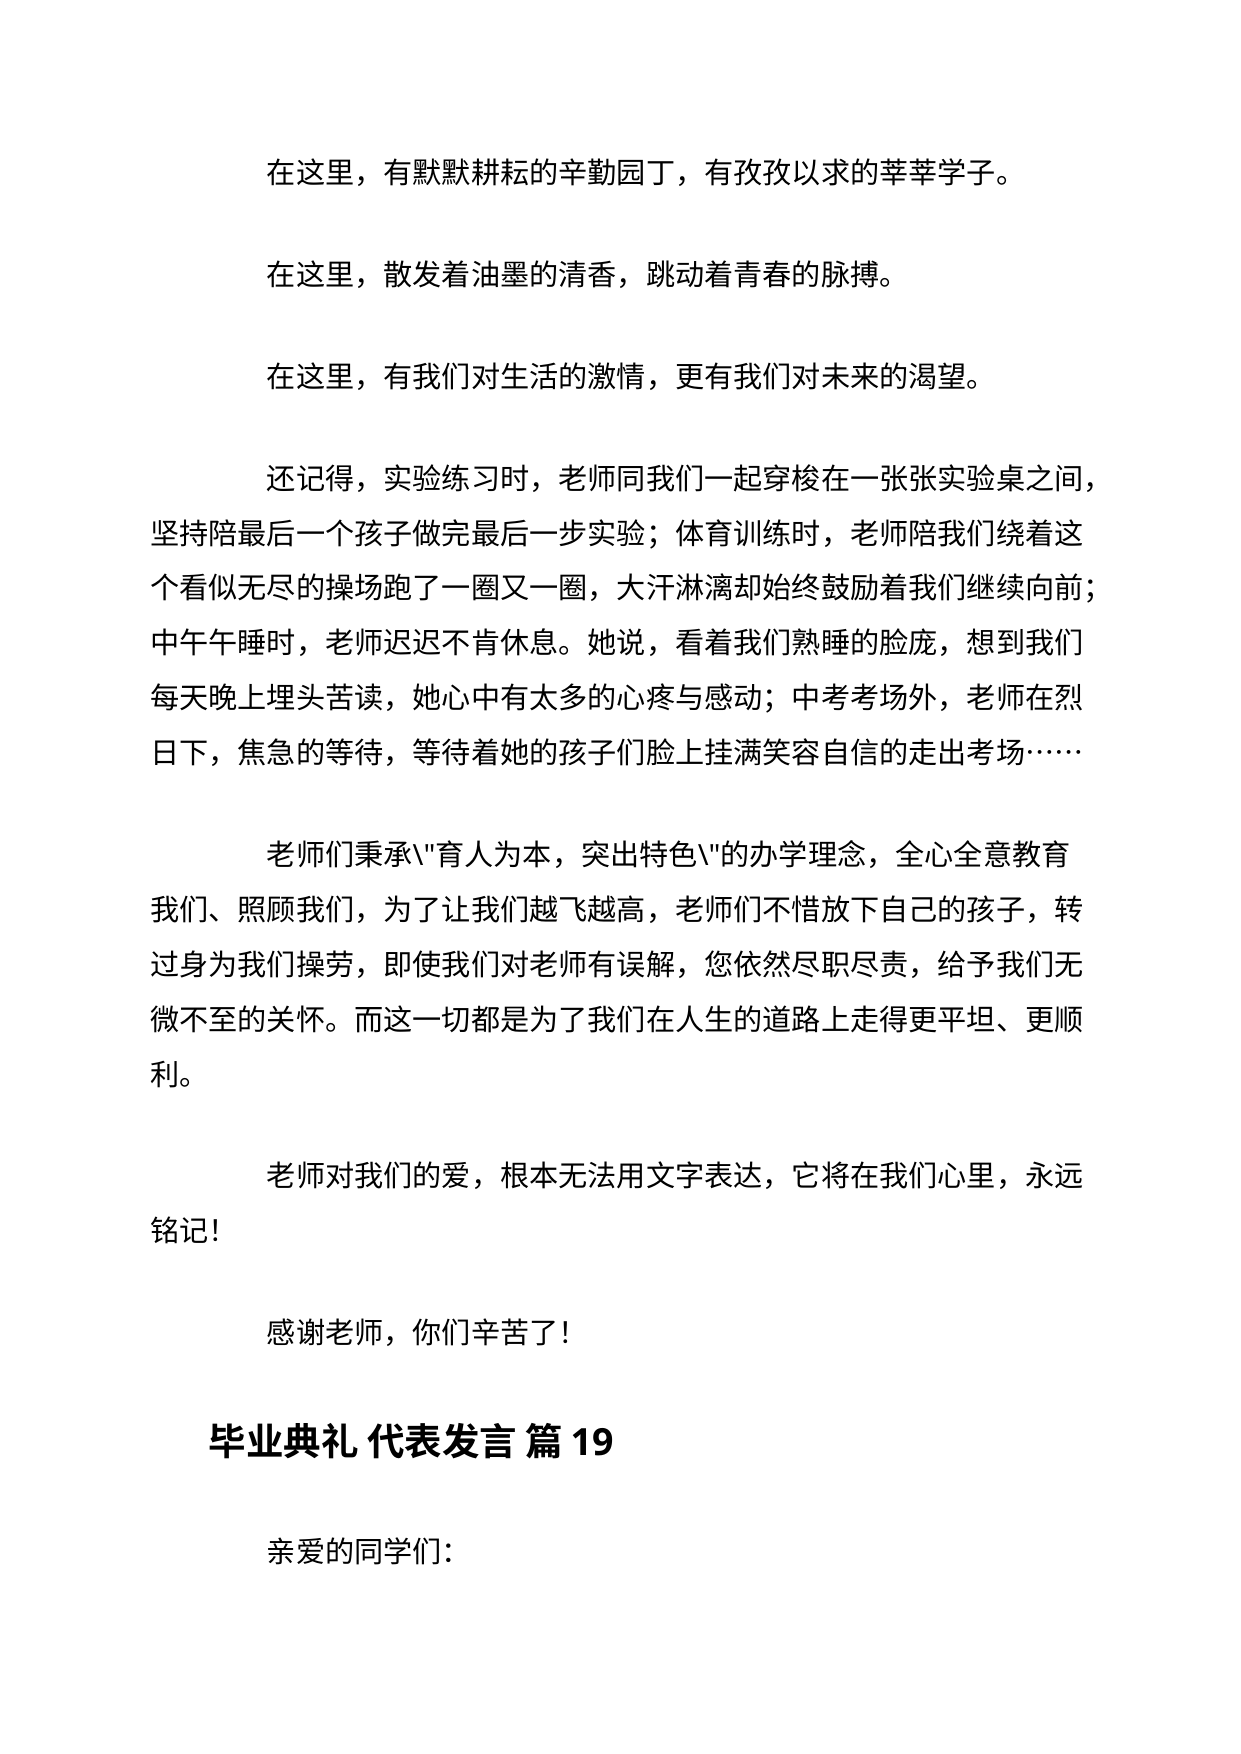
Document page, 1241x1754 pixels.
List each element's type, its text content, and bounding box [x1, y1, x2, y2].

text 在这里，散发着油墨的清香，跳动着青春的脉搏。 [150, 252, 1090, 294]
text 还记得，实验练习时，老师同我们一起穿梭在一张张实验桌之间，坚持陪最后一个孩子做完最后一步实验；体育训练时，老师陪我们绕着这个看似无尽的操场跑了一圈又一圈，大汗淋漓却始终鼓励着我们继续向前；中午午睡时，老师迟迟不肯休息。她说，看着我们熟睡的脸庞，想到我们每天晚上埋头苦读，她心中有太多的心疼与感动；中考考场外，老师在烈日下，焦急的等待，等待着她的孩子们脸上挂满笑容自信的走出考场…… [150, 455, 1090, 772]
text 在这里，有默默耕耘的辛勤园丁，有孜孜以求的莘莘学子。 [150, 150, 1090, 192]
text 毕业典礼 代表发言 篇19 [150, 1411, 1090, 1466]
text 老师对我们的爱，根本无法用文字表达，它将在我们心里，永远铭记！ [150, 1153, 1090, 1250]
text 在这里，有我们对生活的激情，更有我们对未来的渴望。 [150, 353, 1090, 396]
text 亲爱的同学们： [150, 1529, 1090, 1571]
text 老师们秉承\"育人为本，突出特色\"的办学理念，全心全意教育我们、照顾我们，为了让我们越飞越高，老师们不惜放下自己的孩子，转过身为我们操劳，即使我们对老师有误解，您依然尽职尽责，给予我们无微不至的关怀。而这一切都是为了我们在人生的道路上走得更平坦、更顺利。 [150, 832, 1090, 1093]
text 感谢老师，你们辛苦了！ [150, 1310, 1090, 1352]
